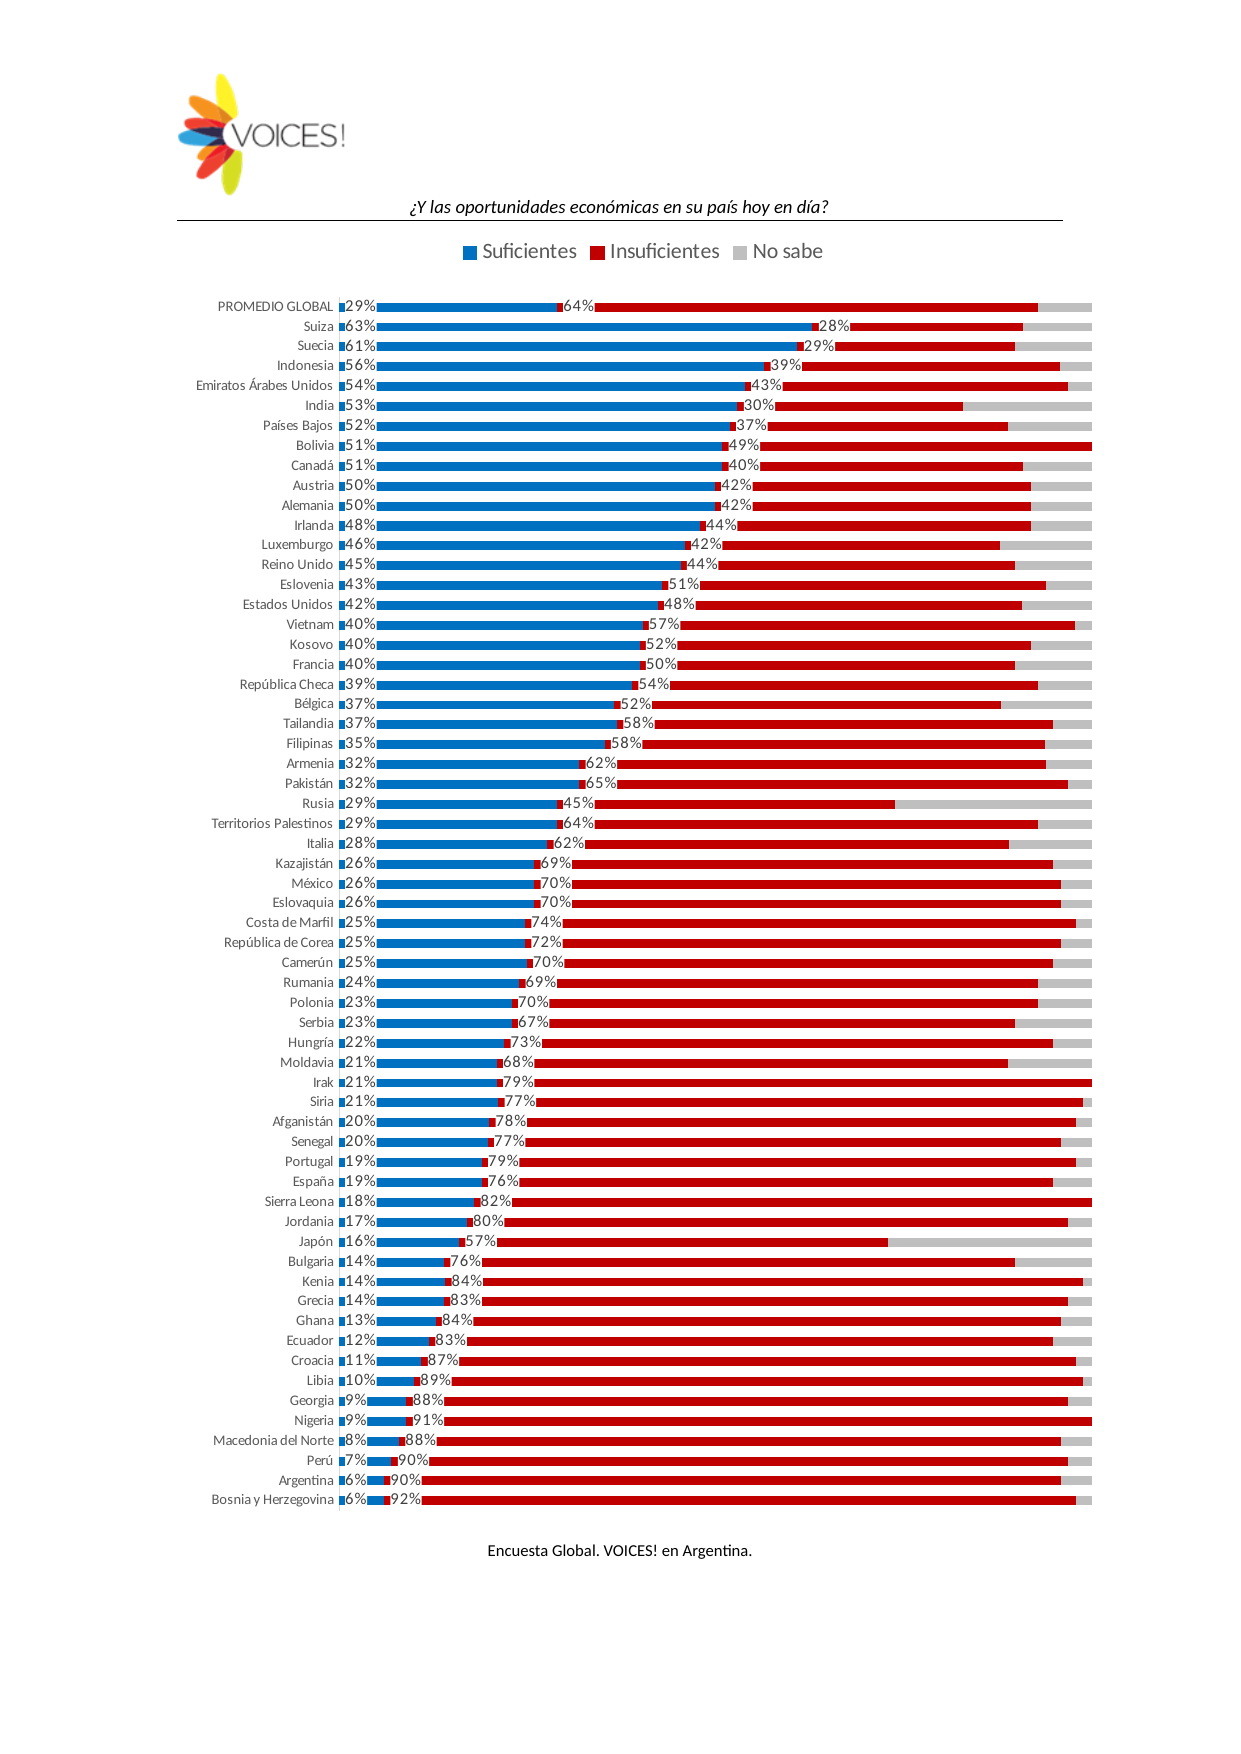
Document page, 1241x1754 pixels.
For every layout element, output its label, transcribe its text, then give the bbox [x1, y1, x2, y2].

text Encuesta Global. VOICES! en Argentina. [177, 1538, 1063, 1561]
text ¿Y las oportunidades económicas en su país hoy en día? [177, 195, 1063, 220]
picture [177, 73, 345, 196]
